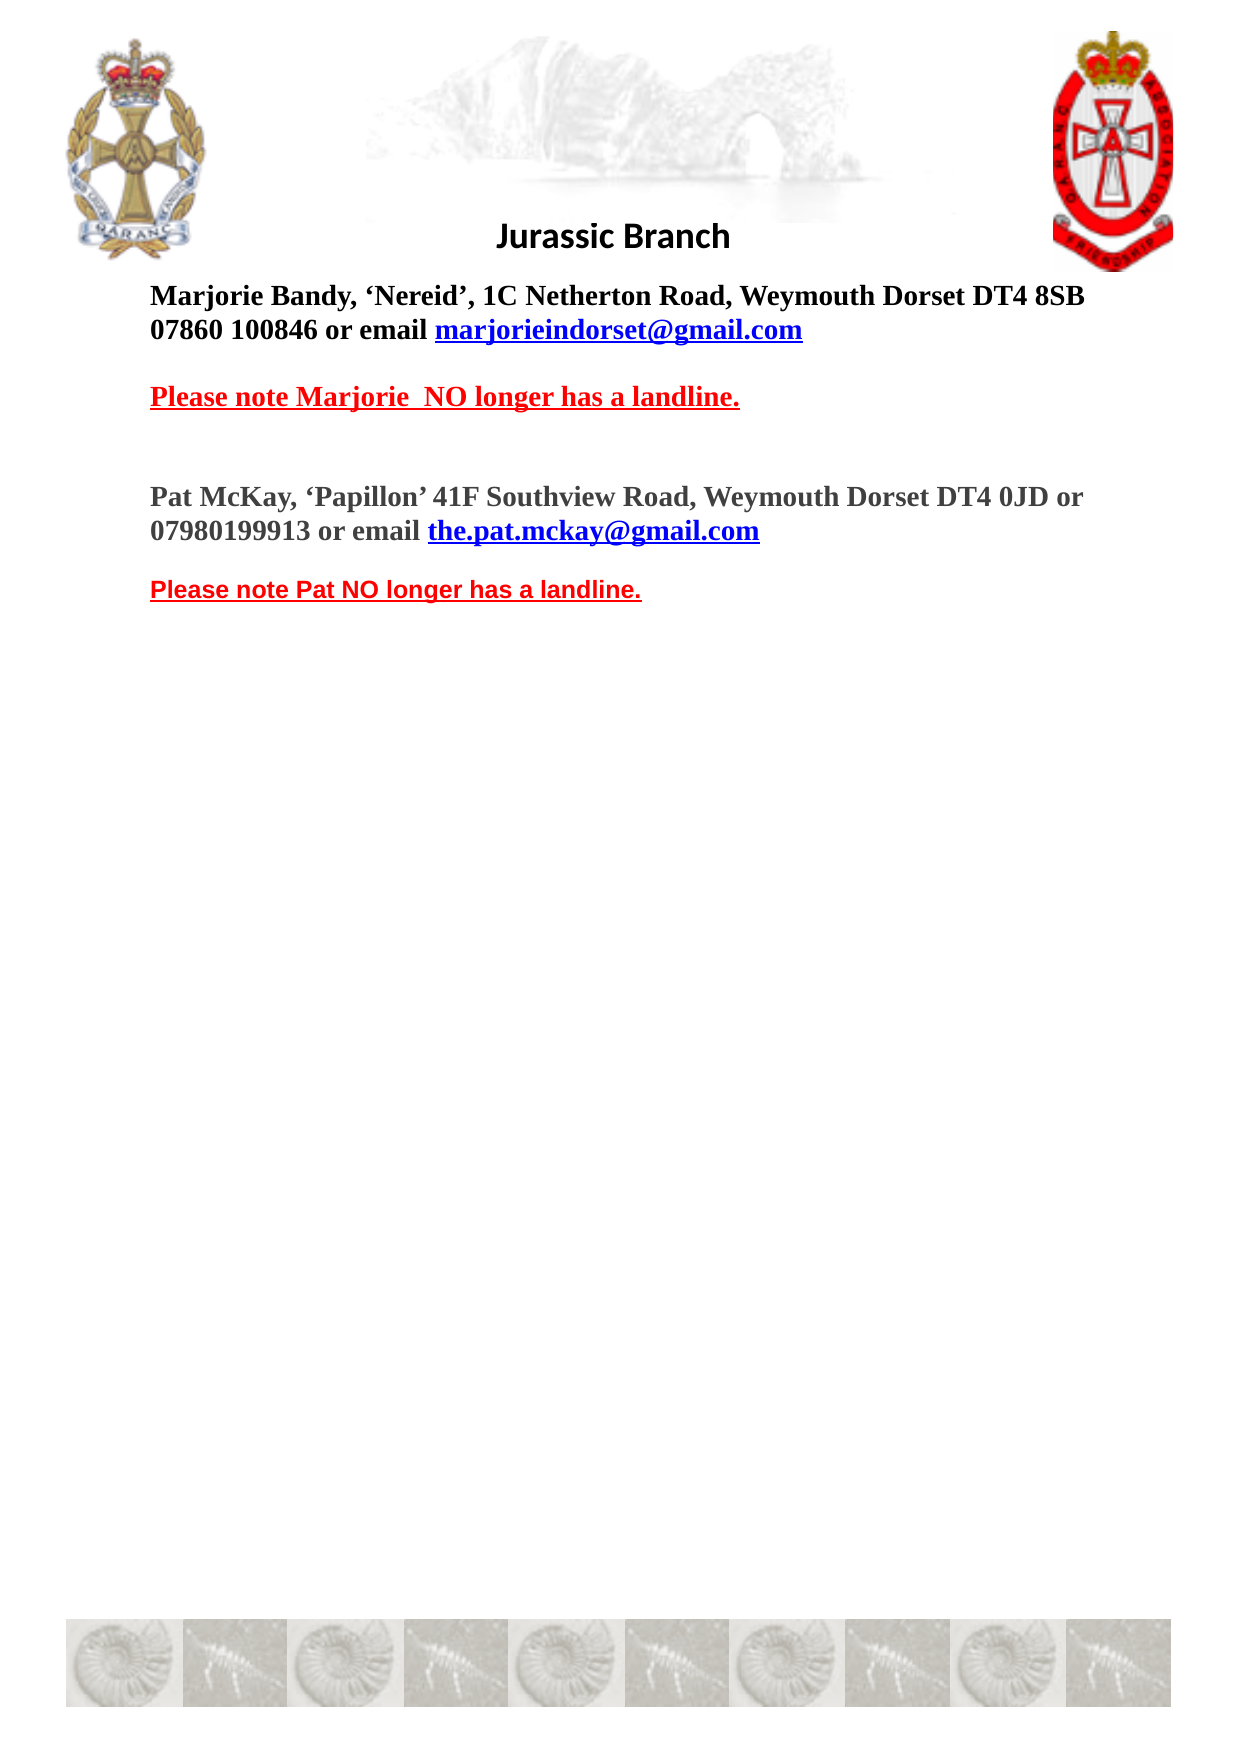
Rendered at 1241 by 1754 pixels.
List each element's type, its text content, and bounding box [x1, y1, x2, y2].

picture [58, 31, 211, 269]
text Pat McKay, ‘Papillon’ 41F Southview Road, Weymouth Dorset DT4 0JD or 07980199913 or email the.pat.mckay@gmail.com [150, 479, 1090, 547]
picture [1047, 31, 1173, 268]
text Please note Marjorie NO longer has a landline. [150, 379, 1090, 412]
text Please note Pat NO longer has a landline. [150, 575, 1090, 604]
text Marjorie Bandy, ‘Nereid’, 1C Netherton Road, Weymouth Dorset DT4 8SB 07860 100846 or email marjorieindorset@gmail.com [150, 278, 1090, 345]
